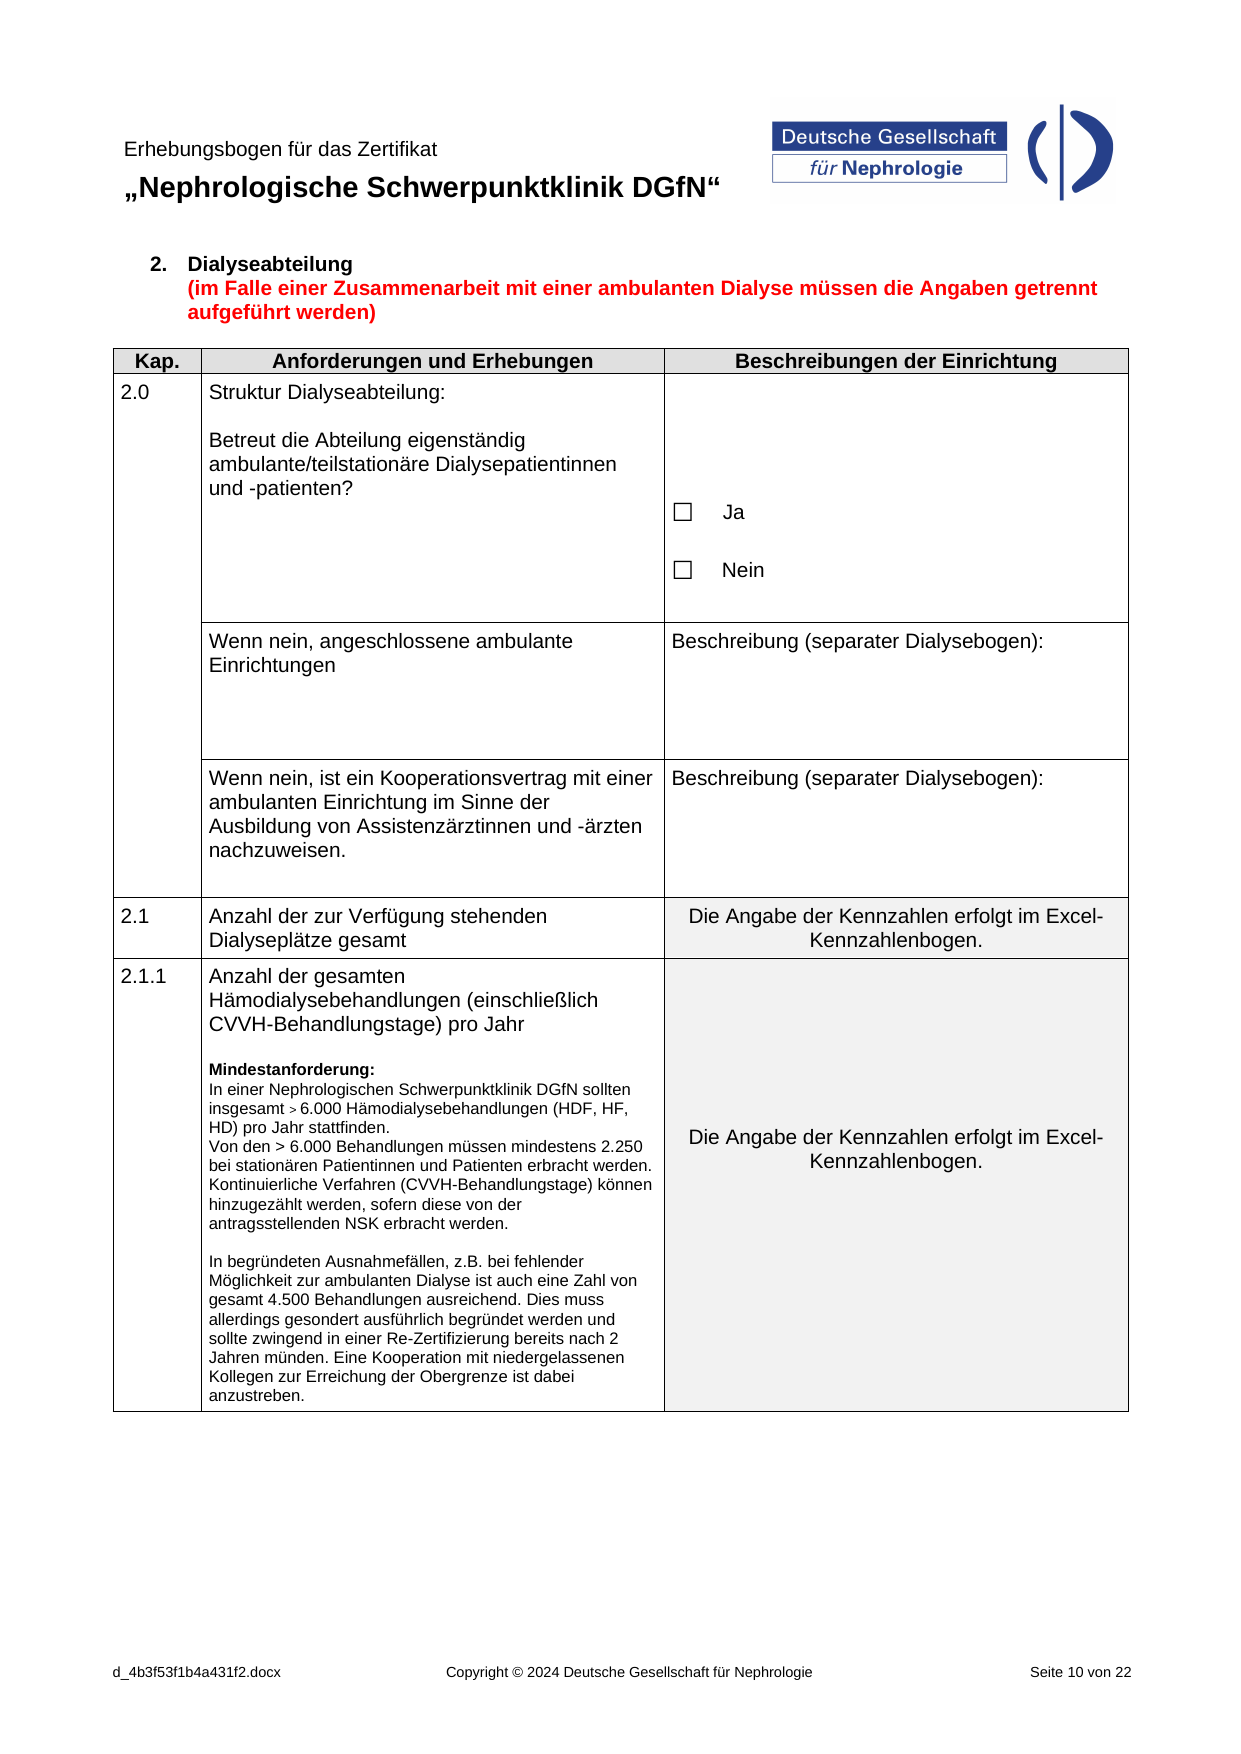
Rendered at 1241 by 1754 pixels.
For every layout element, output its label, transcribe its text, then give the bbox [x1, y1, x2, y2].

subtitle Dialyseabteilung [150, 252, 1128, 276]
table_cell Ja Nein [665, 374, 1128, 622]
table_cell 2.0 [114, 374, 201, 897]
table_cell Struktur Dialyseabteilung: Betreut die Abteilung eigenständig ambulante/teilstationäre Dialysepatientinnen und -patienten? [202, 374, 664, 622]
table_cell Wenn nein, ist ein Kooperationsvertrag mit einer ambulanten Einrichtung im Sinne der Ausbildung von Assistenzärztinnen und -ärzten nachzuweisen. [202, 760, 664, 897]
table_header Kap. [114, 349, 201, 373]
table_cell Beschreibung (separater Dialysebogen): [665, 760, 1128, 897]
picture [769, 97, 1117, 204]
table_header Beschreibungen der Einrichtung [665, 349, 1128, 373]
table_cell Beschreibung (separater Dialysebogen): [665, 623, 1128, 759]
text (im Falle einer Zusammenarbeit mit einer ambulanten Dialyse müssen die Angaben getrennt aufgeführt werden) [187, 276, 1128, 324]
table_cell Anzahl der gesamten Hämodialysebehandlungen (einschließlich CVVH-Behandlungstage) pro Jahr Mindestanforderung: In einer Nephrologischen Schwerpunktklinik DGfN sollten insgesamt > 6.000 Hämodialysebehandlungen (HDF, HF, HD) pro Jahr stattfinden. Von den > 6.000 Behandlungen müssen mindestens 2.250 bei stationären Patientinnen und Patienten erbracht werden. Kontinuierliche Verfahren (CVVH-Behandlungstage) können hinzugezählt werden, sofern diese von der antragsstellenden NSK erbracht werden. In begründeten Ausnahmefällen, z.B. bei fehlender Möglichkeit zur ambulanten Dialyse ist auch eine Zahl von gesamt 4.500 Behandlungen ausreichend. Dies muss allerdings gesondert ausführlich begründet werden und sollte zwingend in einer Re-Zertifizierung bereits nach 2 Jahren münden. Eine Kooperation mit niedergelassenen Kollegen zur Erreichung der Obergrenze ist dabei anzustreben. [202, 959, 664, 1411]
table_cell 2.1 [114, 898, 201, 957]
table_cell Die Angabe der Kennzahlen erfolgt im Excel-Kennzahlenbogen. [665, 959, 1128, 1411]
table_header Anforderungen und Erhebungen [202, 349, 664, 373]
table_cell Wenn nein, angeschlossene ambulante Einrichtungen [202, 623, 664, 759]
table_cell Die Angabe der Kennzahlen erfolgt im Excel-Kennzahlenbogen. [665, 898, 1128, 957]
table_cell 2.1.1 [114, 959, 201, 1411]
table_cell Anzahl der zur Verfügung stehenden Dialyseplätze gesamt [202, 898, 664, 957]
